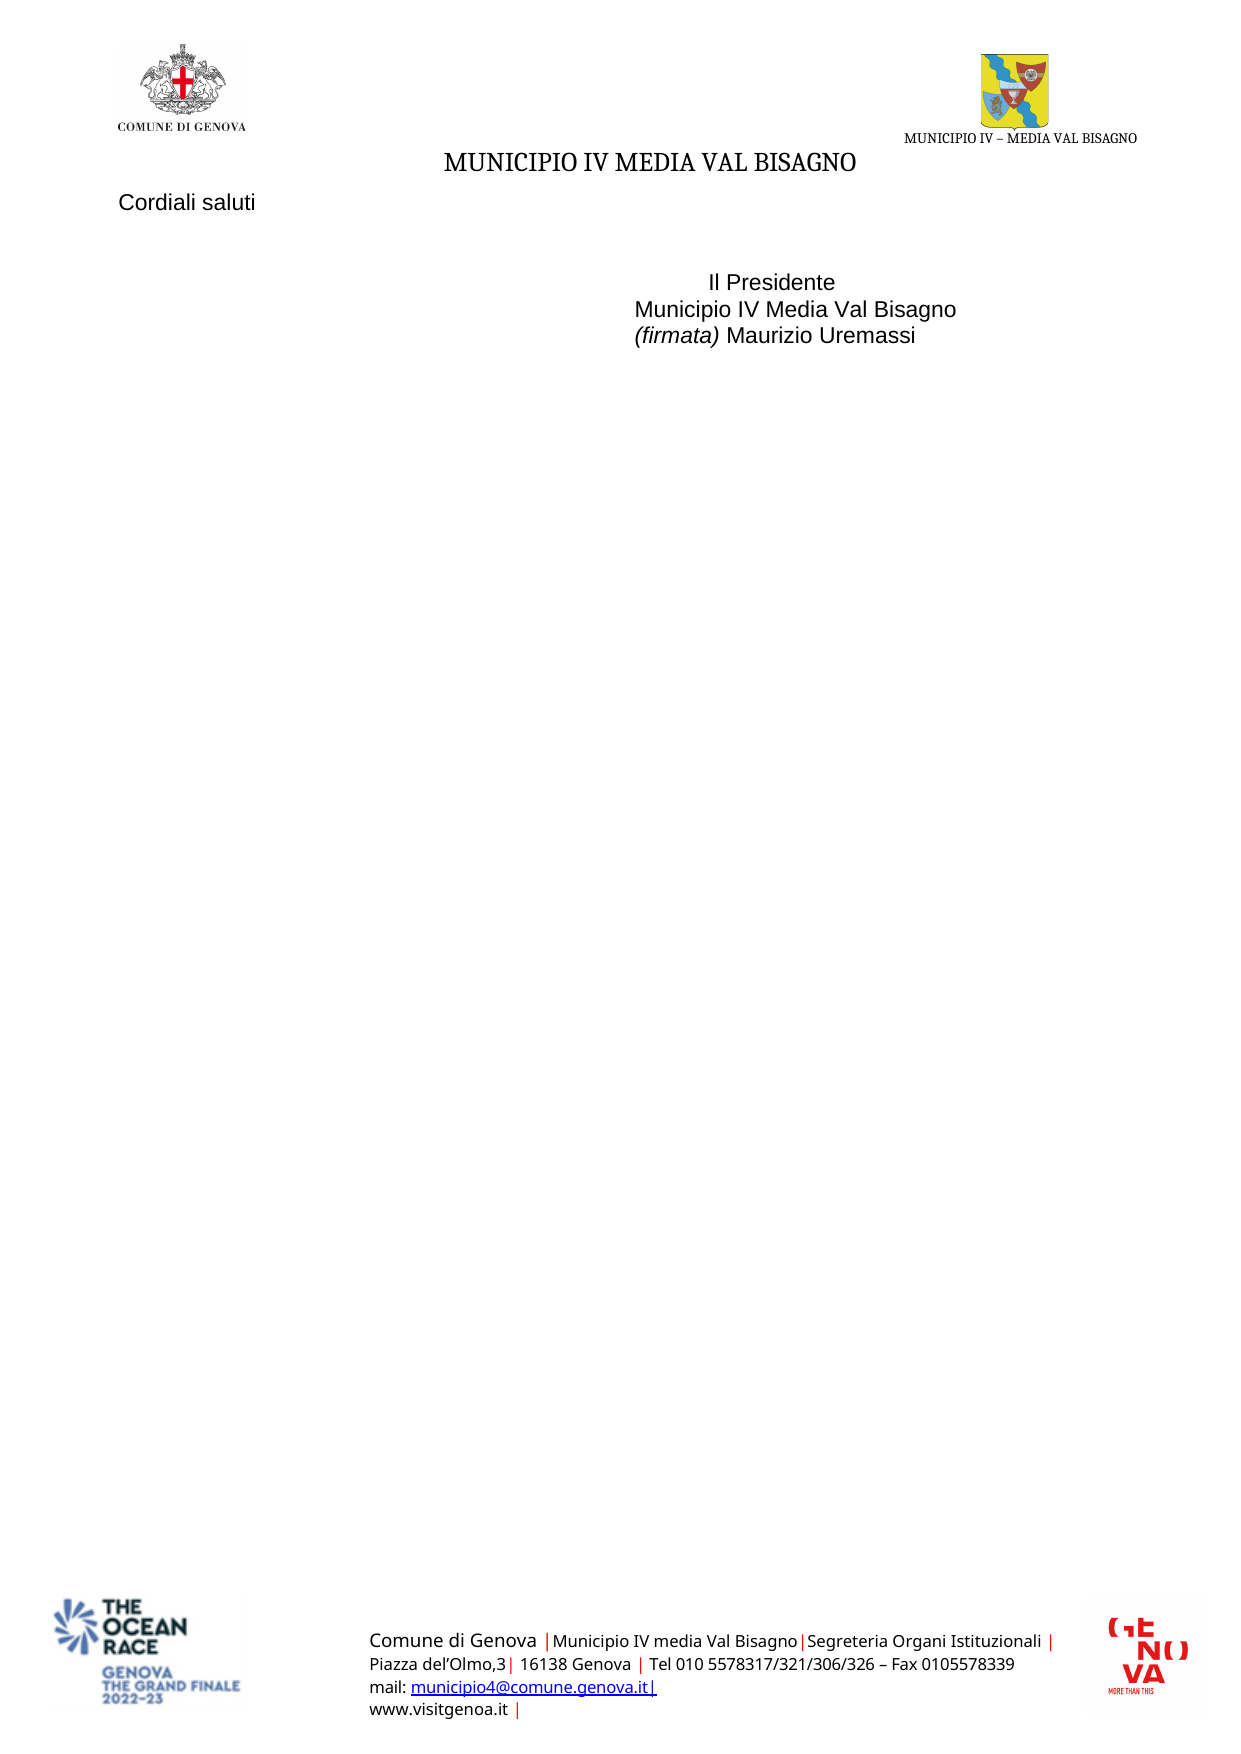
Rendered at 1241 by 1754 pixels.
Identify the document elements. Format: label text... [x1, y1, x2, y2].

picture [118, 44, 246, 131]
text Municipio IV Media Val Bisagno [561, 296, 1182, 322]
text Il Presidente [118, 269, 1182, 296]
text Cordiali saluti [118, 189, 1182, 216]
picture [50, 1592, 249, 1712]
picture [981, 54, 1049, 131]
text (firmata) Maurizio Uremassi [561, 322, 1182, 348]
picture [1086, 1596, 1204, 1715]
